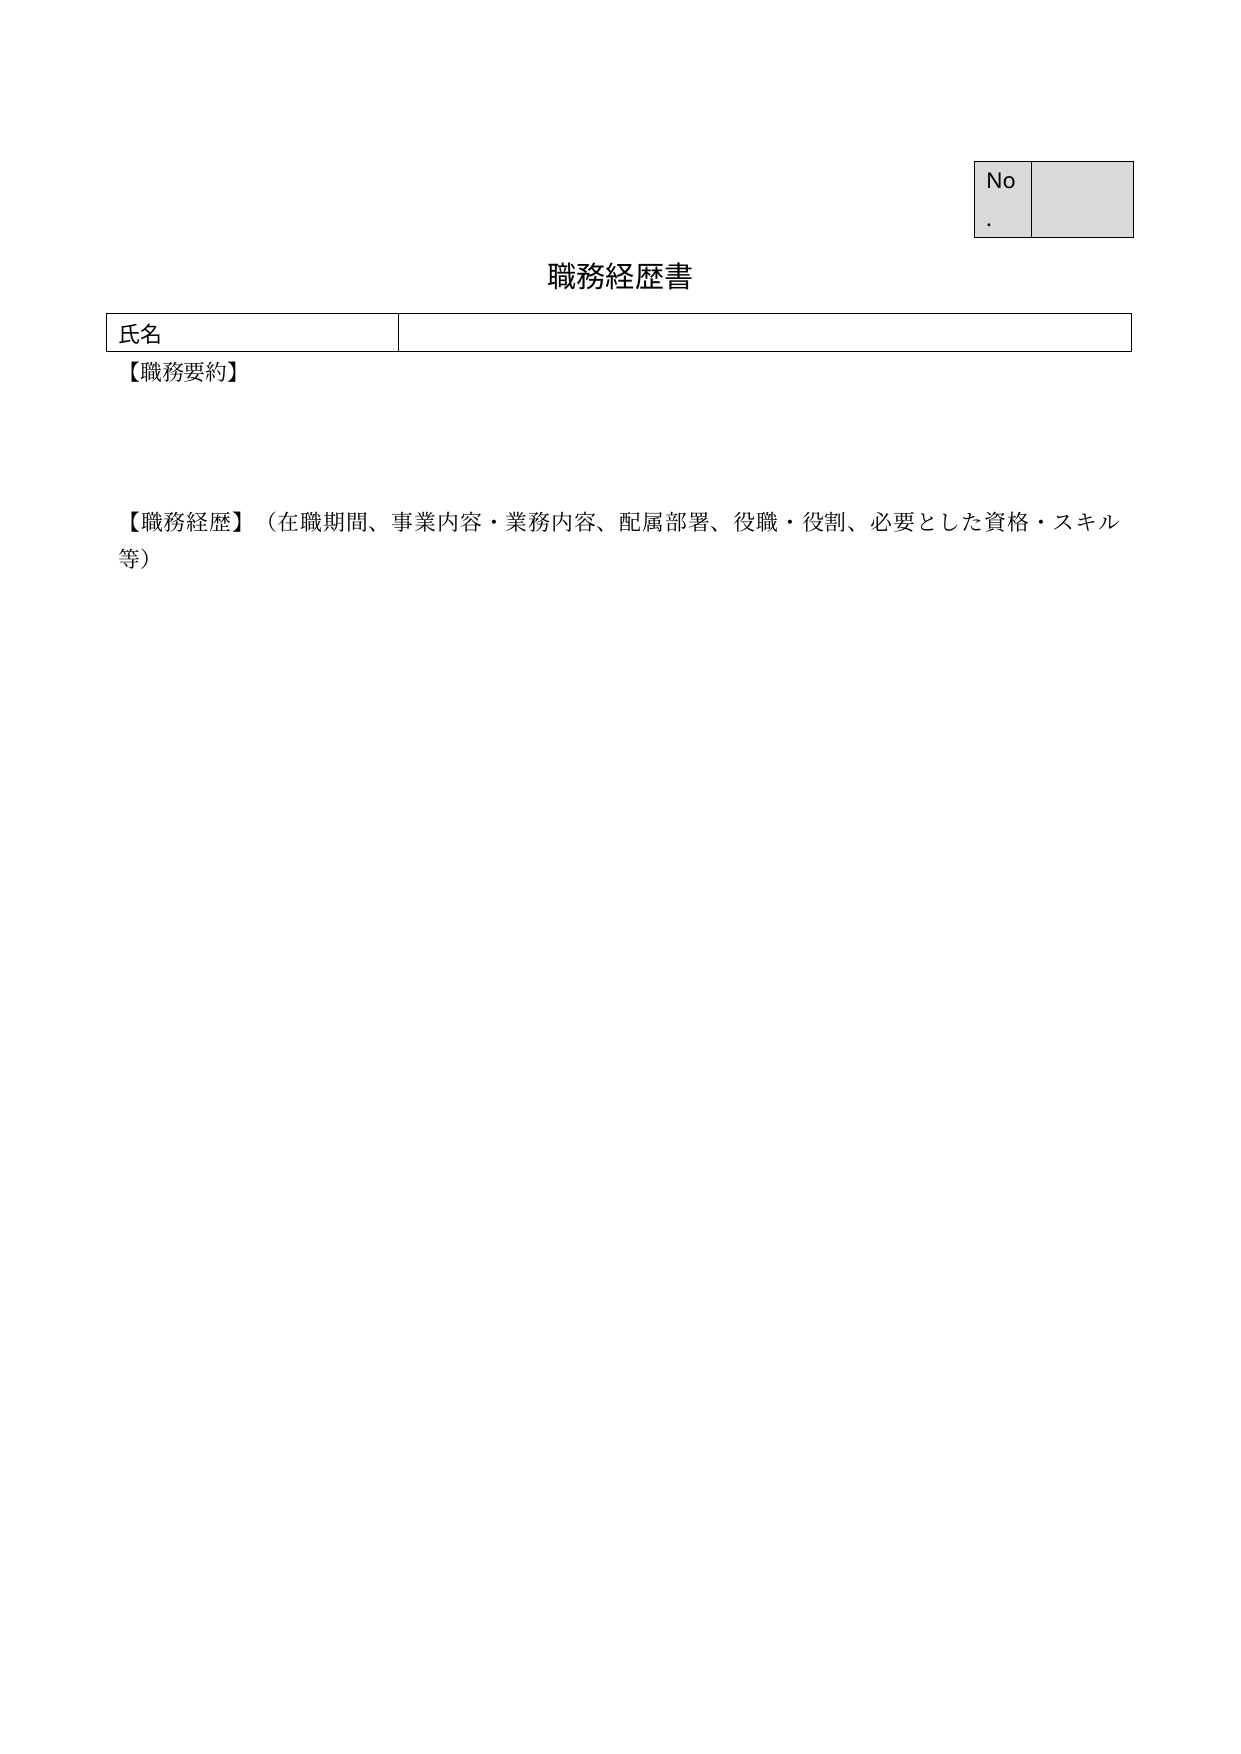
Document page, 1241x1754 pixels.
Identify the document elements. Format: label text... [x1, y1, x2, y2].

text 職務経歴書 [118, 238, 1122, 313]
table_header 氏名 [107, 314, 398, 351]
table_header No. [975, 162, 1031, 237]
table_header [399, 314, 1131, 351]
text 【職務経歴】（在職期間、事業内容・業務内容、配属部署、役職・役割、必要とした資格・スキル等） [118, 502, 1122, 577]
table_header [1032, 162, 1133, 237]
text 【職務要約】 [118, 352, 1122, 390]
